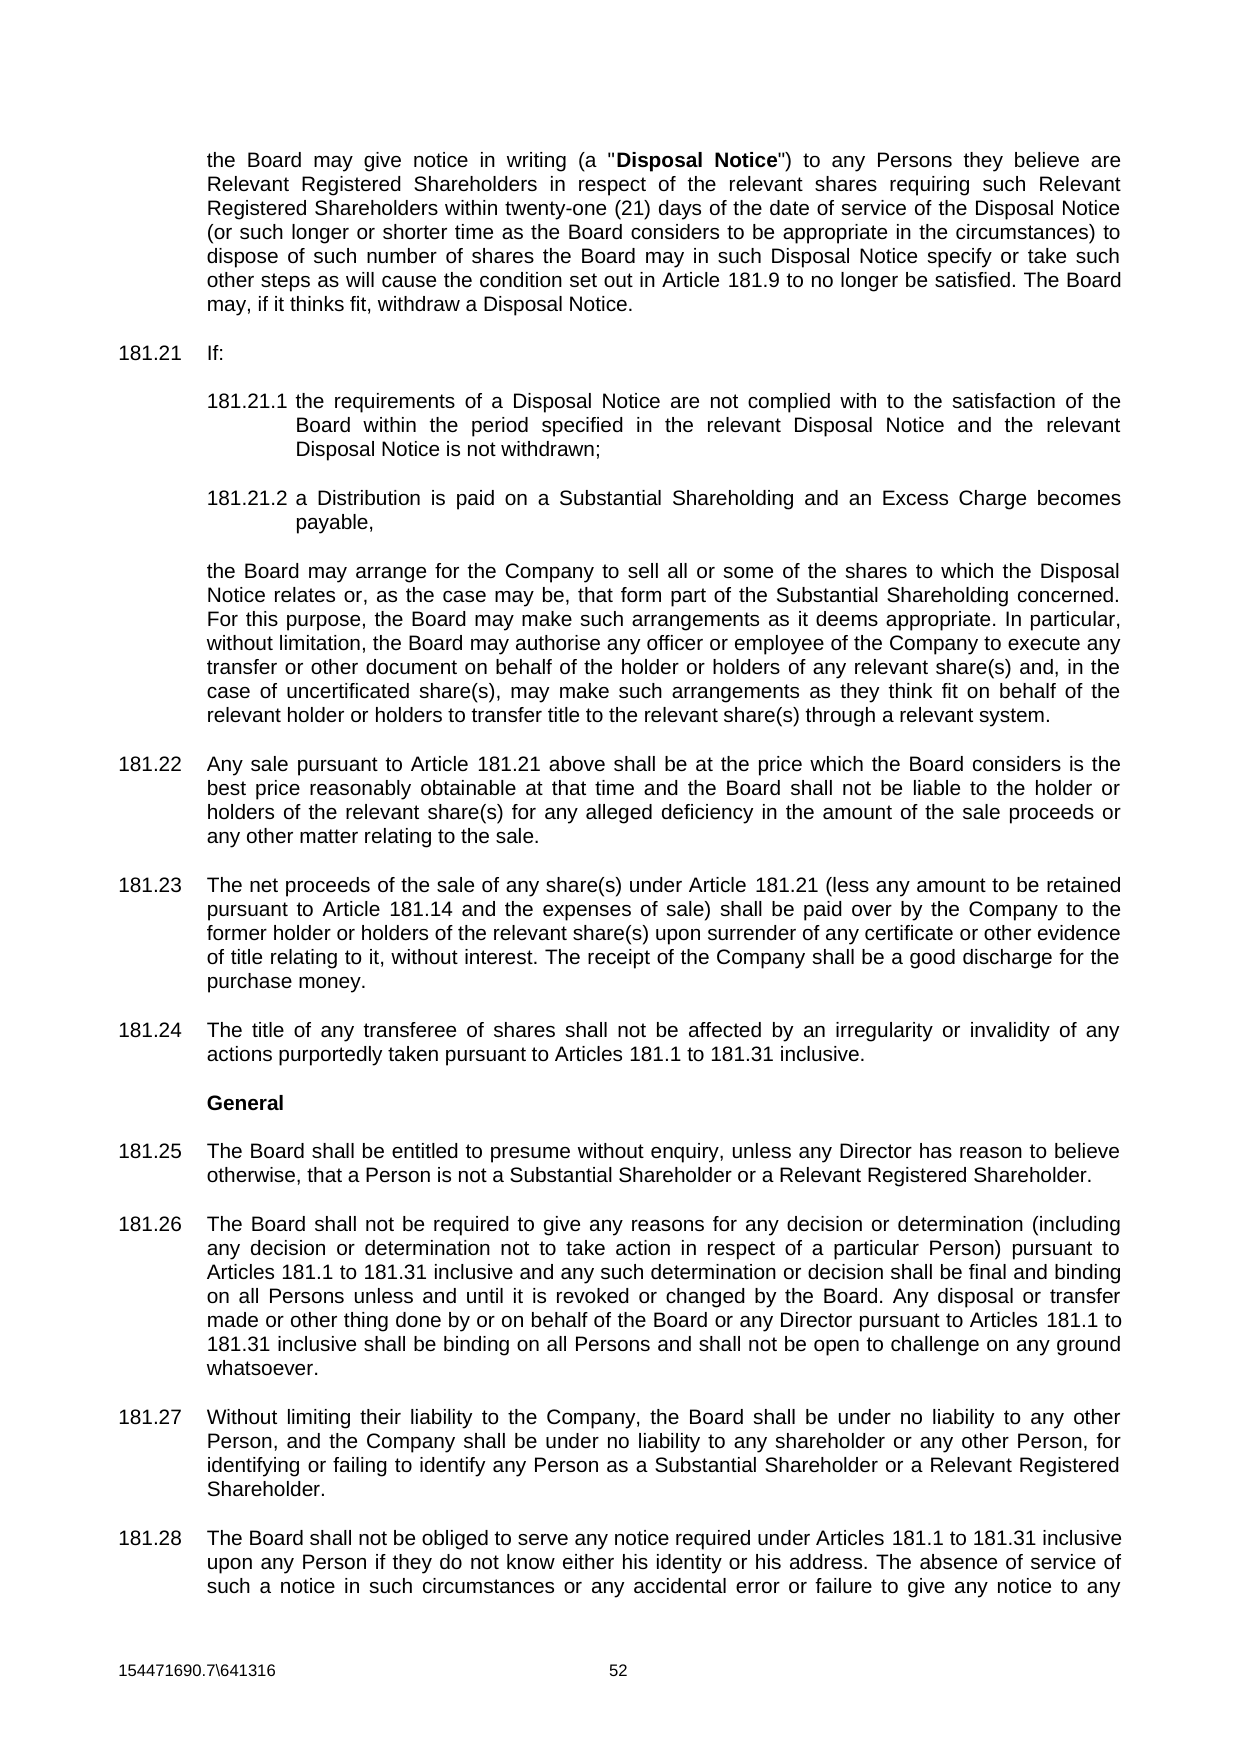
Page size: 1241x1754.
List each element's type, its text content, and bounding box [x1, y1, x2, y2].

list Any sale pursuant to Article 181.21 above shall be at the price which the Board considers is the best price reasonably obtainable at that time and the Board shall not be liable to the holder or holders of the relevant share(s) for any alleged deficiency in the amount of the sale proceeds or any other matter relating to the sale. [118, 752, 1122, 848]
list Without limiting their liability to the Company, the Board shall be under no liability to any other Person, and the Company shall be under no liability to any shareholder or any other Person, for identifying or failing to identify any Person as a Substantial Shareholder or a Relevant Registered Shareholder. [118, 1405, 1122, 1501]
text General [207, 1090, 1122, 1114]
list The title of any transferee of shares shall not be affected by an irregularity or invalidity of any actions purportedly taken pursuant to Articles 181.1 to 181.31 inclusive. [118, 1017, 1122, 1065]
list The Board shall not be required to give any reasons for any decision or determination (including any decision or determination not to take action in respect of a particular Person) pursuant to Articles 181.1 to 181.31 inclusive and any such determination or decision shall be final and binding on all Persons unless and until it is revoked or changed by the Board. Any disposal or transfer made or other thing done by or on behalf of the Board or any Director pursuant to Articles 181.1 to 181.31 inclusive shall be binding on all Persons and shall not be open to challenge on any ground whatsoever. [118, 1212, 1122, 1380]
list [118, 1526, 1122, 1598]
list The Board shall be entitled to presume without enquiry, unless any Director has reason to believe otherwise, that a Person is not a Substantial Shareholder or a Relevant Registered Shareholder. [118, 1139, 1122, 1187]
text the Board may give notice in writing (a "Disposal Notice") to any Persons they believe are Relevant Registered Shareholders in respect of the relevant shares requiring such Relevant Registered Shareholders within twenty-one (21) days of the date of service of the Disposal Notice (or such longer or shorter time as the Board considers to be appropriate in the circumstances) to dispose of such number of shares the Board may in such Disposal Notice specify or take such other steps as will cause the condition set out in Article 181.9 to no longer be satisfied. The Board may, if it thinks fit, withdraw a Disposal Notice. [207, 148, 1122, 315]
list If: [118, 340, 1122, 364]
text a Distribution is paid on a Substantial Shareholding and an Excess Charge becomes payable, [207, 486, 1122, 534]
list The net proceeds of the sale of any share(s) under Article 181.21 (less any amount to be retained pursuant to Article 181.14 and the expenses of sale) shall be paid over by the Company to the former holder or holders of the relevant share(s) upon surrender of any certificate or other evidence of title relating to it, without interest. The receipt of the Company shall be a good discharge for the purchase money. [118, 873, 1122, 992]
text the requirements of a Disposal Notice are not complied with to the satisfaction of the Board within the period specified in the relevant Disposal Notice and the relevant Disposal Notice is not withdrawn; [207, 389, 1122, 461]
text the Board may arrange for the Company to sell all or some of the shares to which the Disposal Notice relates or, as the case may be, that form part of the Substantial Shareholding concerned. For this purpose, the Board may make such arrangements as it deems appropriate. In particular, without limitation, the Board may authorise any officer or employee of the Company to execute any transfer or other document on behalf of the holder or holders of any relevant share(s) and, in the case of uncertificated share(s), may make such arrangements as they think fit on behalf of the relevant holder or holders to transfer title to the relevant share(s) through a relevant system. [207, 559, 1122, 727]
